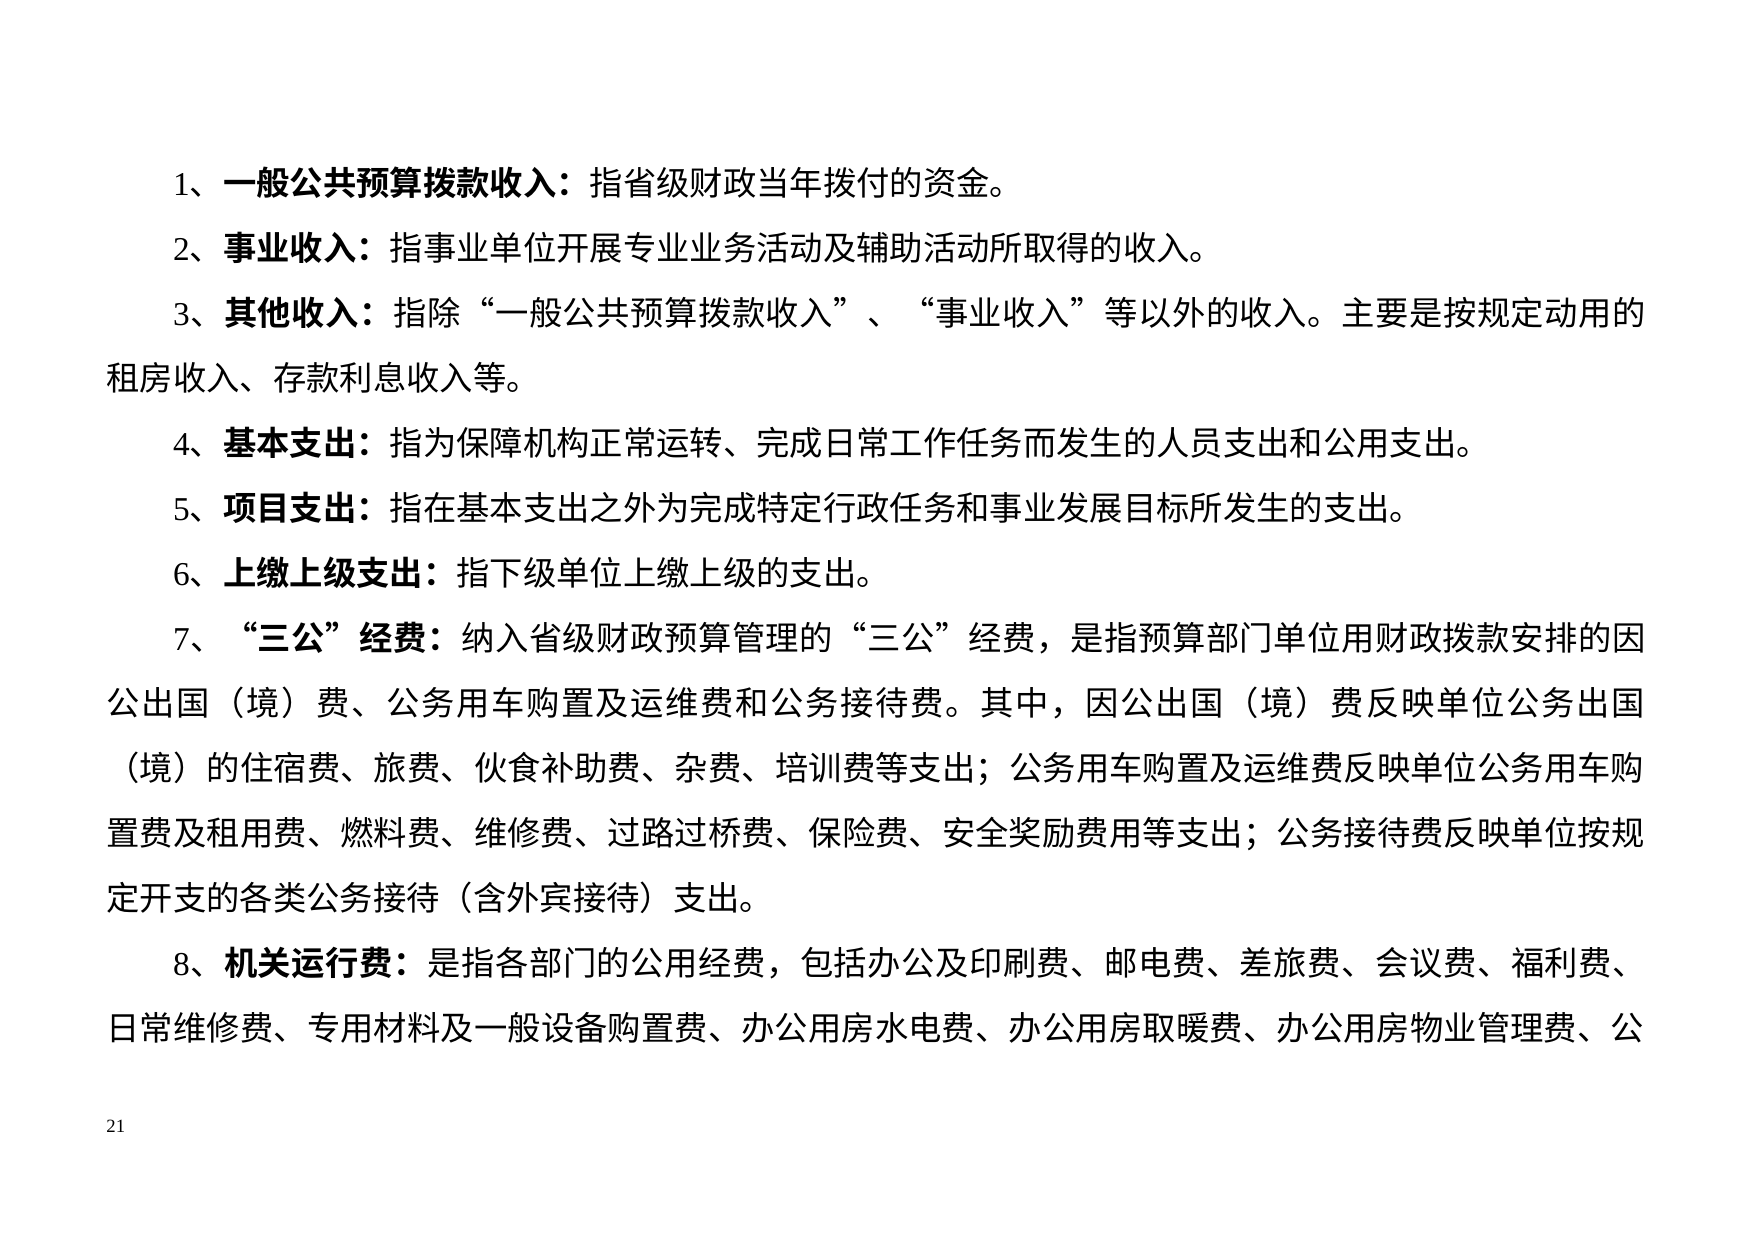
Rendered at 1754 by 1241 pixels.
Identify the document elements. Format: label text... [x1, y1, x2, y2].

text 5、项目支出：指在基本支出之外为完成特定行政任务和事业发展目标所发生的支出。 [106, 474, 1648, 539]
text 4、基本支出：指为保障机构正常运转、完成日常工作任务而发生的人员支出和公用支出。 [106, 409, 1648, 474]
text 3、其他收入：指除“一般公共预算拨款收入”、“事业收入”等以外的收入。主要是按规定动用的租房收入、存款利息收入等。 [106, 279, 1648, 409]
text 7、“三公”经费：纳入省级财政预算管理的“三公”经费，是指预算部门单位用财政拨款安排的因公出国（境）费、公务用车购置及运维费和公务接待费。其中，因公出国（境）费反映单位公务出国（境）的住宿费、旅费、伙食补助费、杂费、培训费等支出；公务用车购置及运维费反映单位公务用车购置费及租用费、燃料费、维修费、过路过桥费、保险费、安全奖励费用等支出；公务接待费反映单位按规定开支的各类公务接待（含外宾接待）支出。 [106, 604, 1648, 929]
text 1、一般公共预算拨款收入：指省级财政当年拨付的资金。 [106, 149, 1648, 214]
text 6、上缴上级支出：指下级单位上缴上级的支出。 [106, 539, 1648, 604]
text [106, 929, 1648, 1059]
text 2、事业收入：指事业单位开展专业业务活动及辅助活动所取得的收入。 [106, 214, 1648, 279]
